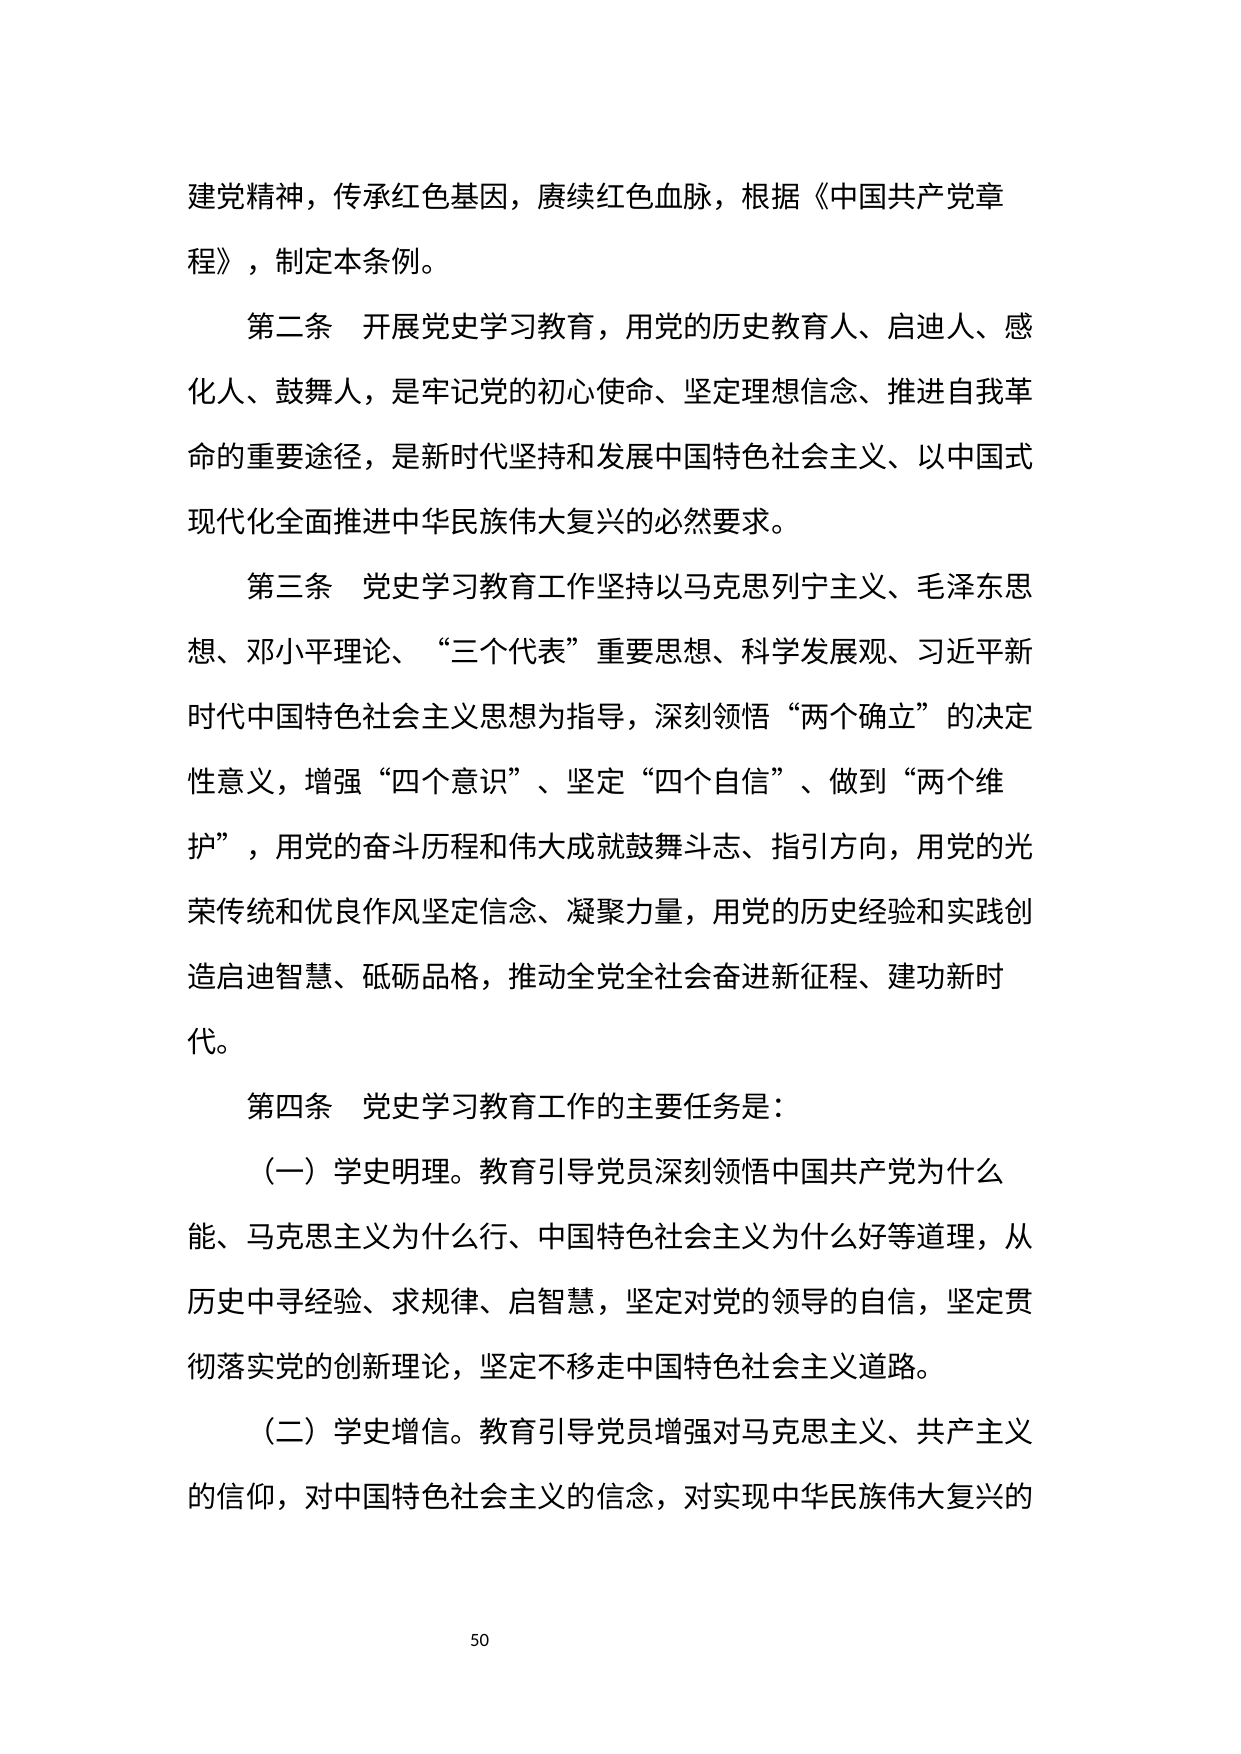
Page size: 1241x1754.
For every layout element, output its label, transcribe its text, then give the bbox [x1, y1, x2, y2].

text （一）学史明理。教育引导党员深刻领悟中国共产党为什么能、马克思主义为什么行、中国特色社会主义为什么好等道理，从历史中寻经验、求规律、启智慧，坚定对党的领导的自信，坚定贯彻落实党的创新理论，坚定不移走中国特色社会主义道路。 [187, 1137, 1053, 1397]
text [187, 1397, 1053, 1527]
text 第三条 党史学习教育工作坚持以马克思列宁主义、毛泽东思想、邓小平理论、“三个代表”重要思想、科学发展观、习近平新时代中国特色社会主义思想为指导，深刻领悟“两个确立”的决定性意义，增强“四个意识”、坚定“四个自信”、做到“两个维护”，用党的奋斗历程和伟大成就鼓舞斗志、指引方向，用党的光荣传统和优良作风坚定信念、凝聚力量，用党的历史经验和实践创造启迪智慧、砥砺品格，推动全党全社会奋进新征程、建功新时代。 [187, 552, 1053, 1072]
text 第二条 开展党史学习教育，用党的历史教育人、启迪人、感化人、鼓舞人，是牢记党的初心使命、坚定理想信念、推进自我革命的重要途径，是新时代坚持和发展中国特色社会主义、以中国式现代化全面推进中华民族伟大复兴的必然要求。 [187, 292, 1053, 552]
text 第四条 党史学习教育工作的主要任务是： [187, 1072, 1053, 1137]
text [187, 162, 1053, 292]
